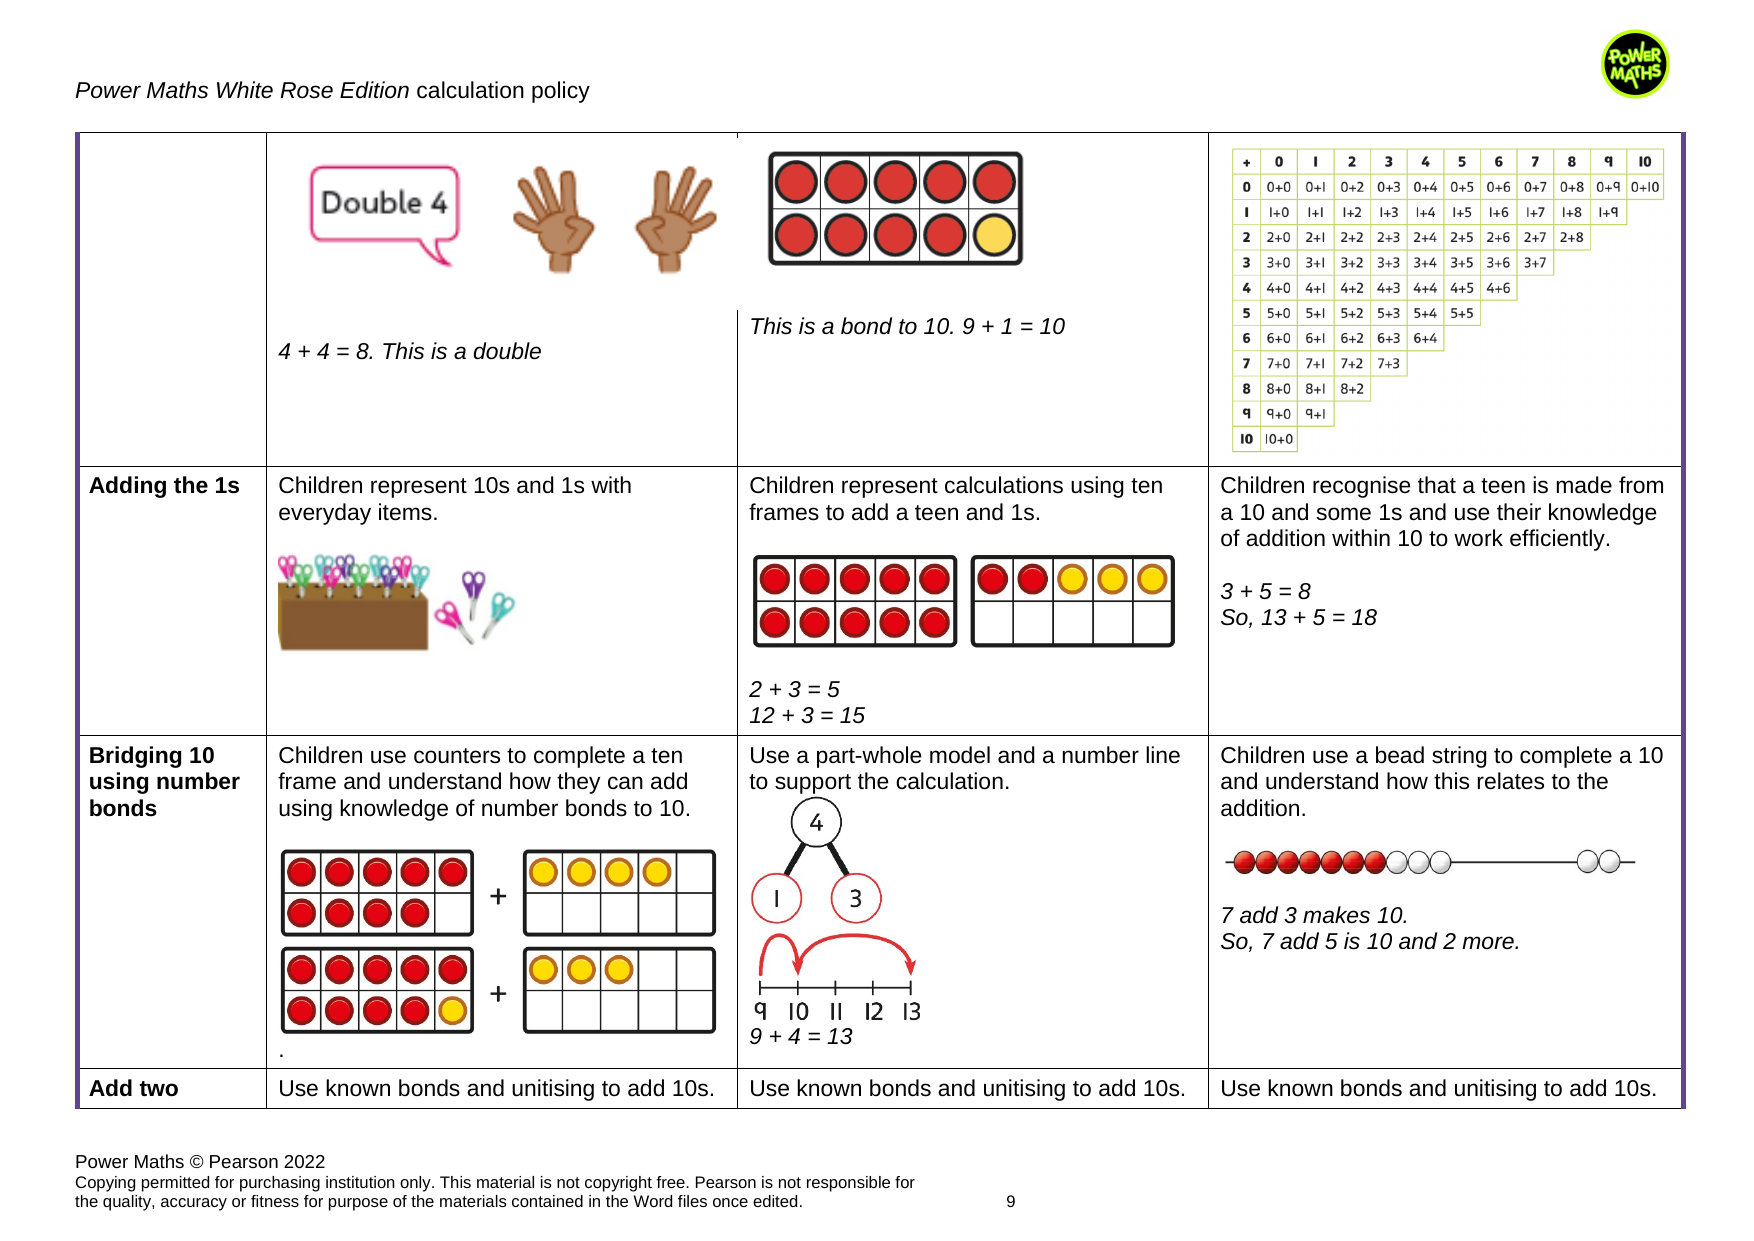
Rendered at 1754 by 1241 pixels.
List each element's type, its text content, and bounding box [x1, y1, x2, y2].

table_cell Children recognise that a teen is made from a 10 and some 1s and use their knowledge of addition within 10 to work efficiently. 3 + 5 = 8 So, 13 + 5 = 18 [1209, 467, 1681, 735]
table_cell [1209, 1069, 1681, 1107]
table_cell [1209, 133, 1681, 466]
table_cell Bridging 10 using number bonds [80, 736, 266, 1068]
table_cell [738, 1069, 1208, 1107]
table_cell Adding the 1s [80, 467, 266, 735]
picture [1600, 29, 1670, 99]
table_cell Children use counters to complete a ten frame and understand how they can add using knowledge of number bonds to 10. . [267, 736, 737, 1068]
table_cell Children represent calculations using ten frames to add a teen and 1s. 2 + 3 = 5 12 + 3 = 15 [738, 467, 1208, 735]
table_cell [738, 133, 1208, 466]
picture [749, 138, 1037, 287]
picture [1220, 847, 1638, 876]
picture [278, 138, 738, 310]
picture [1220, 138, 1672, 460]
table_cell Children use a bead string to complete a 10 and understand how this relates to the addition. 7 add 3 makes 10. So, 7 add 5 is 10 and 2 more. [1209, 736, 1681, 1068]
picture [278, 847, 719, 1036]
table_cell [267, 133, 737, 466]
table_cell Children represent 10s and 1s with everyday items. [267, 467, 737, 735]
picture [749, 794, 922, 1023]
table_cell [80, 133, 266, 466]
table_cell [267, 1069, 737, 1107]
table_cell Use a part-whole model and a number line to support the calculation. 9 + 4 = 13 [738, 736, 1208, 1068]
picture [749, 551, 1178, 650]
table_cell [80, 1069, 266, 1107]
picture [278, 551, 524, 662]
